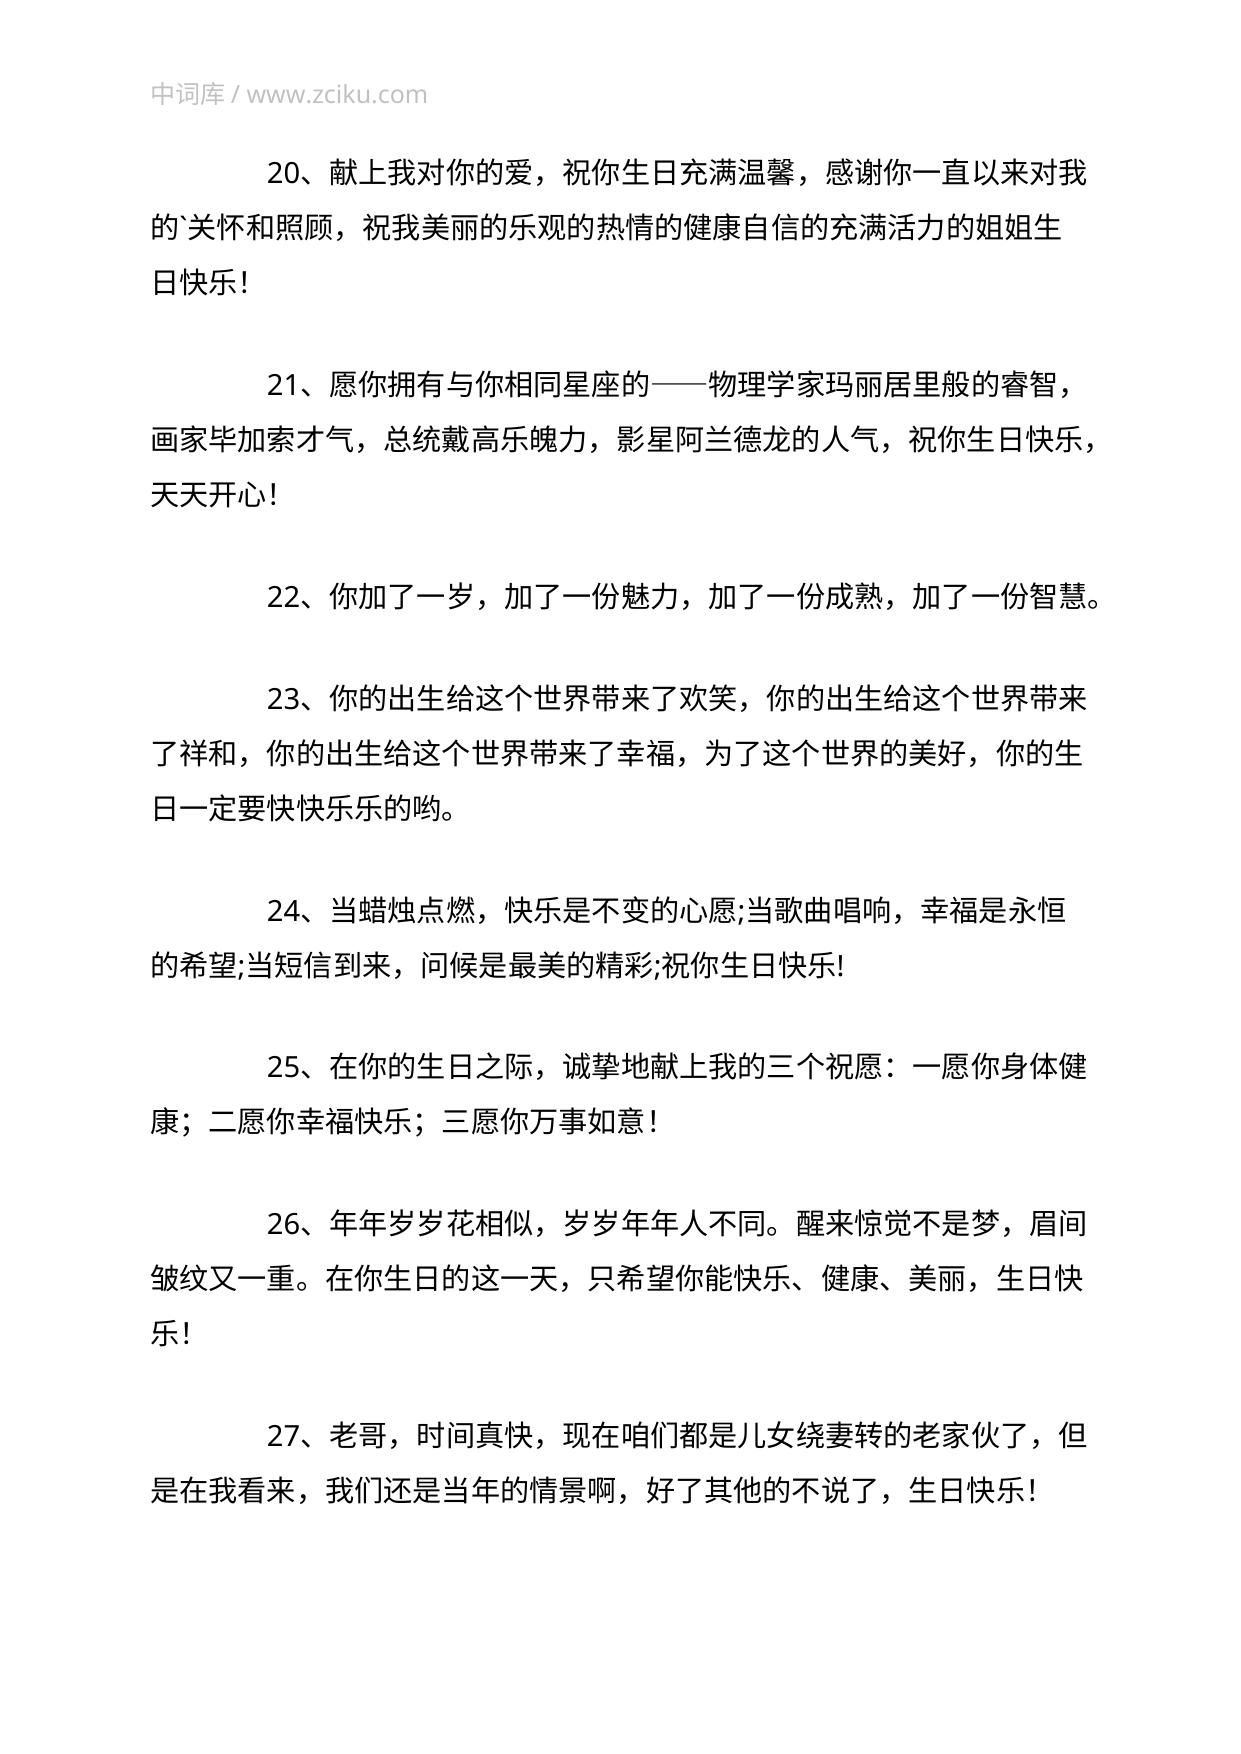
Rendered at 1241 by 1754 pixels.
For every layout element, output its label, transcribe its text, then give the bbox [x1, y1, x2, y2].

text 27、老哥，时间真快，现在咱们都是儿女绕妻转的老家伙了，但是在我看来，我们还是当年的情景啊，好了其他的不说了，生日快乐！ [150, 1412, 1090, 1510]
text 26、年年岁岁花相似，岁岁年年人不同。醒来惊觉不是梦，眉间皱纹又一重。在你生日的这一天，只希望你能快乐、健康、美丽，生日快乐！ [150, 1201, 1090, 1353]
text 22、你加了一岁，加了一份魅力，加了一份成熟，加了一份智慧。 [150, 573, 1090, 616]
text 21、愿你拥有与你相同星座的——物理学家玛丽居里般的睿智，画家毕加索才气，总统戴高乐魄力，影星阿兰德龙的人气，祝你生日快乐，天天开心！ [150, 362, 1090, 514]
text 25、在你的生日之际，诚挚地献上我的三个祝愿：一愿你身体健康；二愿你幸福快乐；三愿你万事如意！ [150, 1044, 1090, 1141]
text 20、献上我对你的爱，祝你生日充满温馨，感谢你一直以来对我的`关怀和照顾，祝我美丽的乐观的热情的健康自信的充满活力的姐姐生日快乐！ [150, 150, 1090, 302]
text 24、当蜡烛点燃，快乐是不变的心愿;当歌曲唱响，幸福是永恒的希望;当短信到来，问候是最美的精彩;祝你生日快乐! [150, 887, 1090, 984]
text 23、你的出生给这个世界带来了欢笑，你的出生给这个世界带来了祥和，你的出生给这个世界带来了幸福，为了这个世界的美好，你的生日一定要快快乐乐的哟。 [150, 675, 1090, 828]
